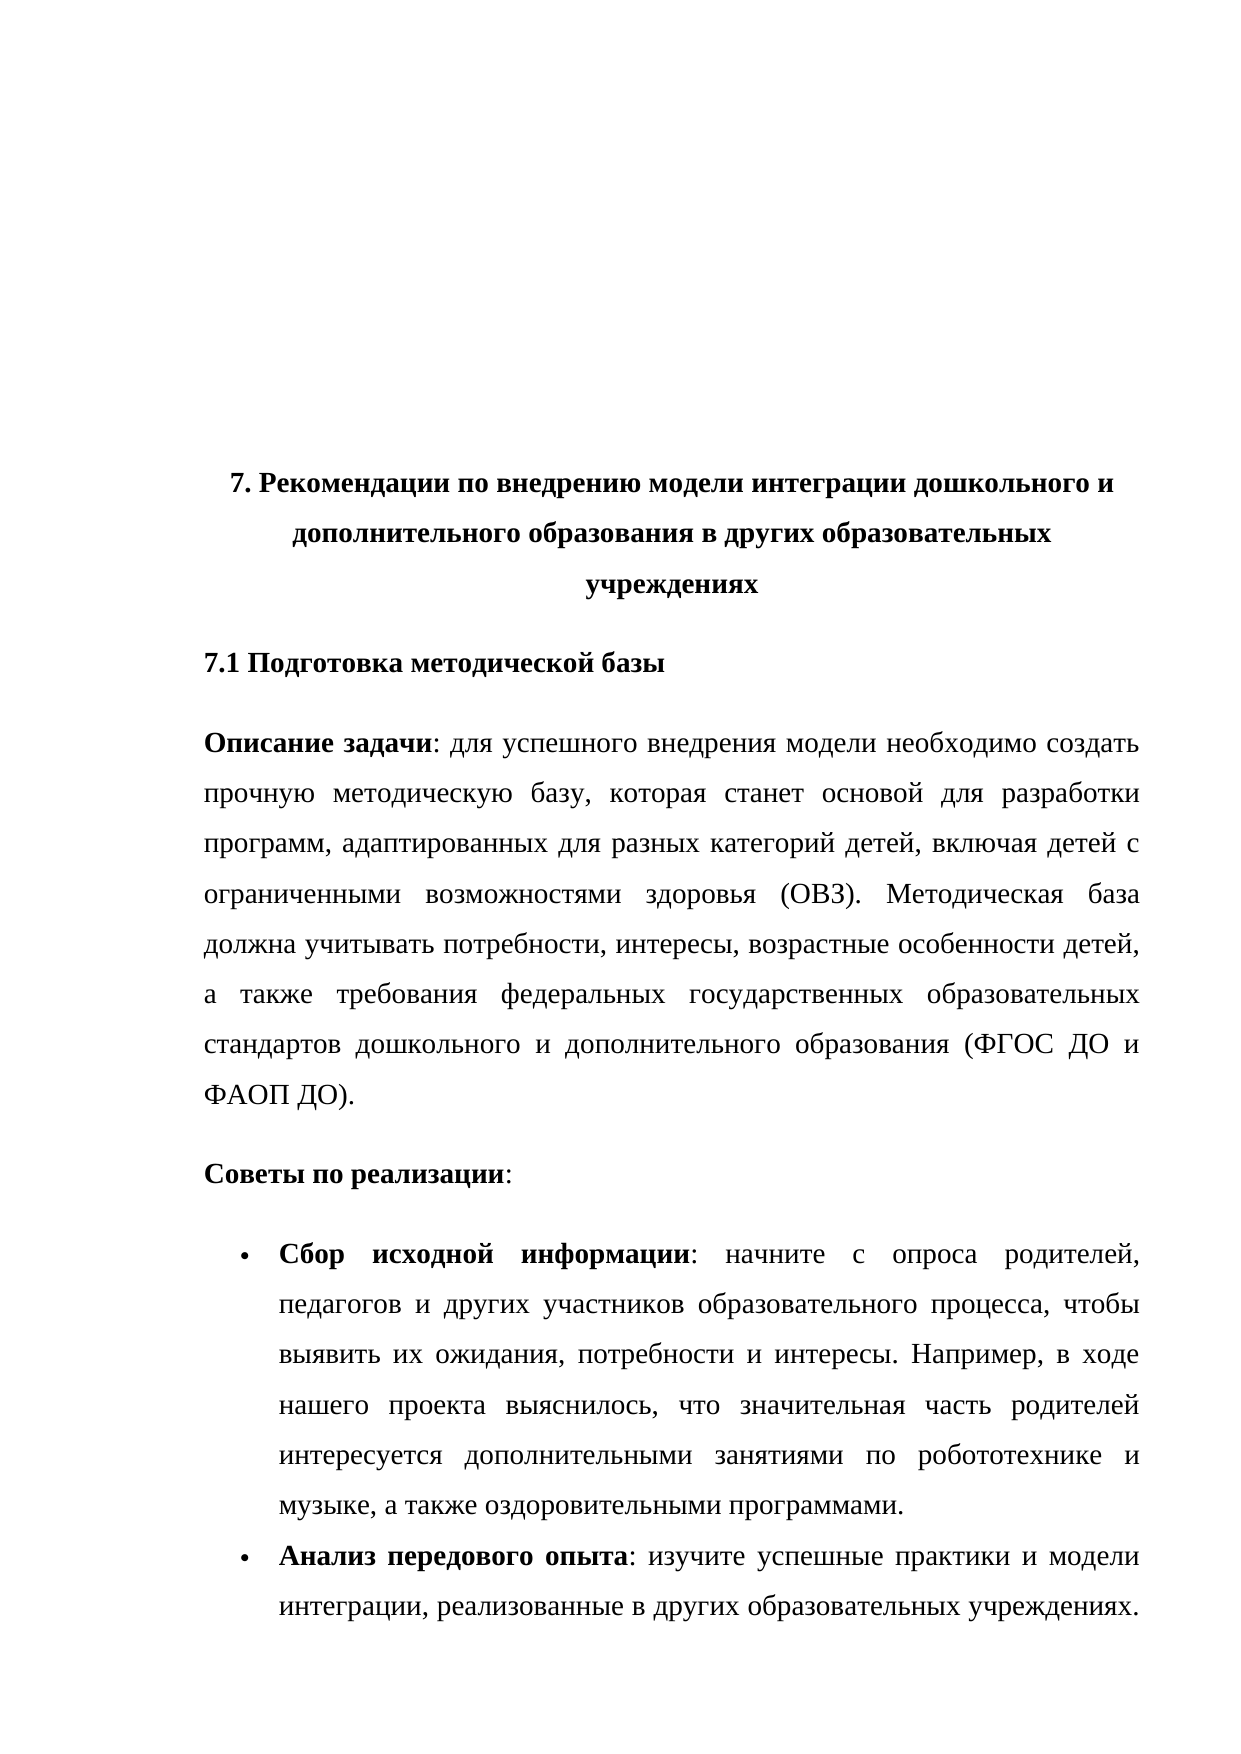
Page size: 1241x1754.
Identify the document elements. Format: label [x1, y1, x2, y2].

table_header [192, 118, 1152, 1622]
